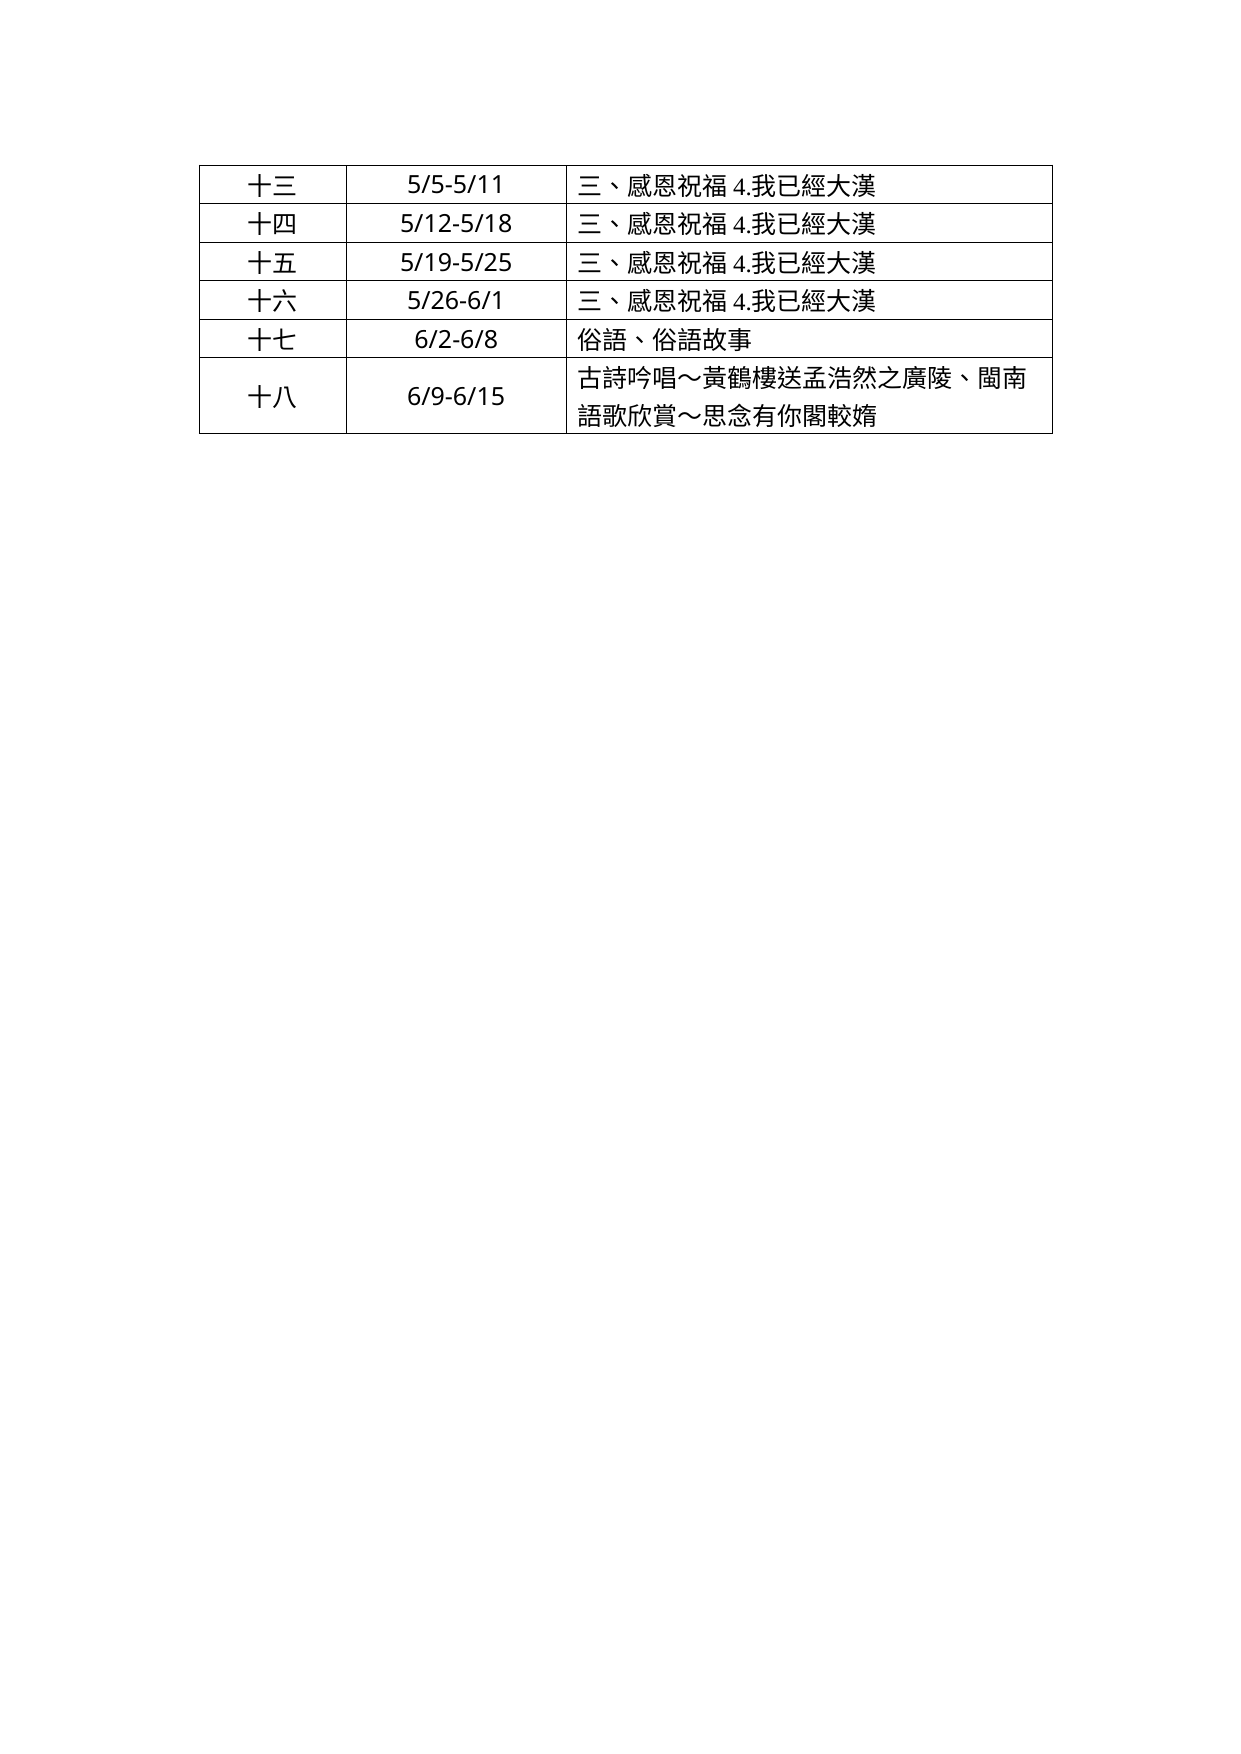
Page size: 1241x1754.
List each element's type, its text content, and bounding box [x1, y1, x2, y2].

table_cell 5/19-5/25 [347, 243, 566, 280]
table_cell 6/2-6/8 [347, 320, 566, 357]
table_cell 十五 [200, 243, 346, 280]
table_cell 十三 [200, 166, 346, 203]
table_cell 十四 [200, 204, 346, 242]
table_cell 俗語、俗語故事 [567, 320, 1052, 357]
table_cell 古詩吟唱～黃鶴樓送孟浩然之廣陵、閩南語歌欣賞～思念有你閣較媠 [567, 358, 1052, 433]
table_cell 6/9-6/15 [347, 358, 566, 433]
table_cell 十六 [200, 281, 346, 319]
table_cell 5/5-5/11 [347, 166, 566, 203]
table_cell 十八 [200, 358, 346, 433]
table_cell 5/26-6/1 [347, 281, 566, 319]
table_cell 三、感恩祝福 4.我已經大漢 [567, 166, 1052, 203]
table_cell 三、感恩祝福 4.我已經大漢 [567, 204, 1052, 242]
table_cell 十七 [200, 320, 346, 357]
table_cell 三、感恩祝福 4.我已經大漢 [567, 281, 1052, 319]
table_cell 5/12-5/18 [347, 204, 566, 242]
table_cell 三、感恩祝福 4.我已經大漢 [567, 243, 1052, 280]
